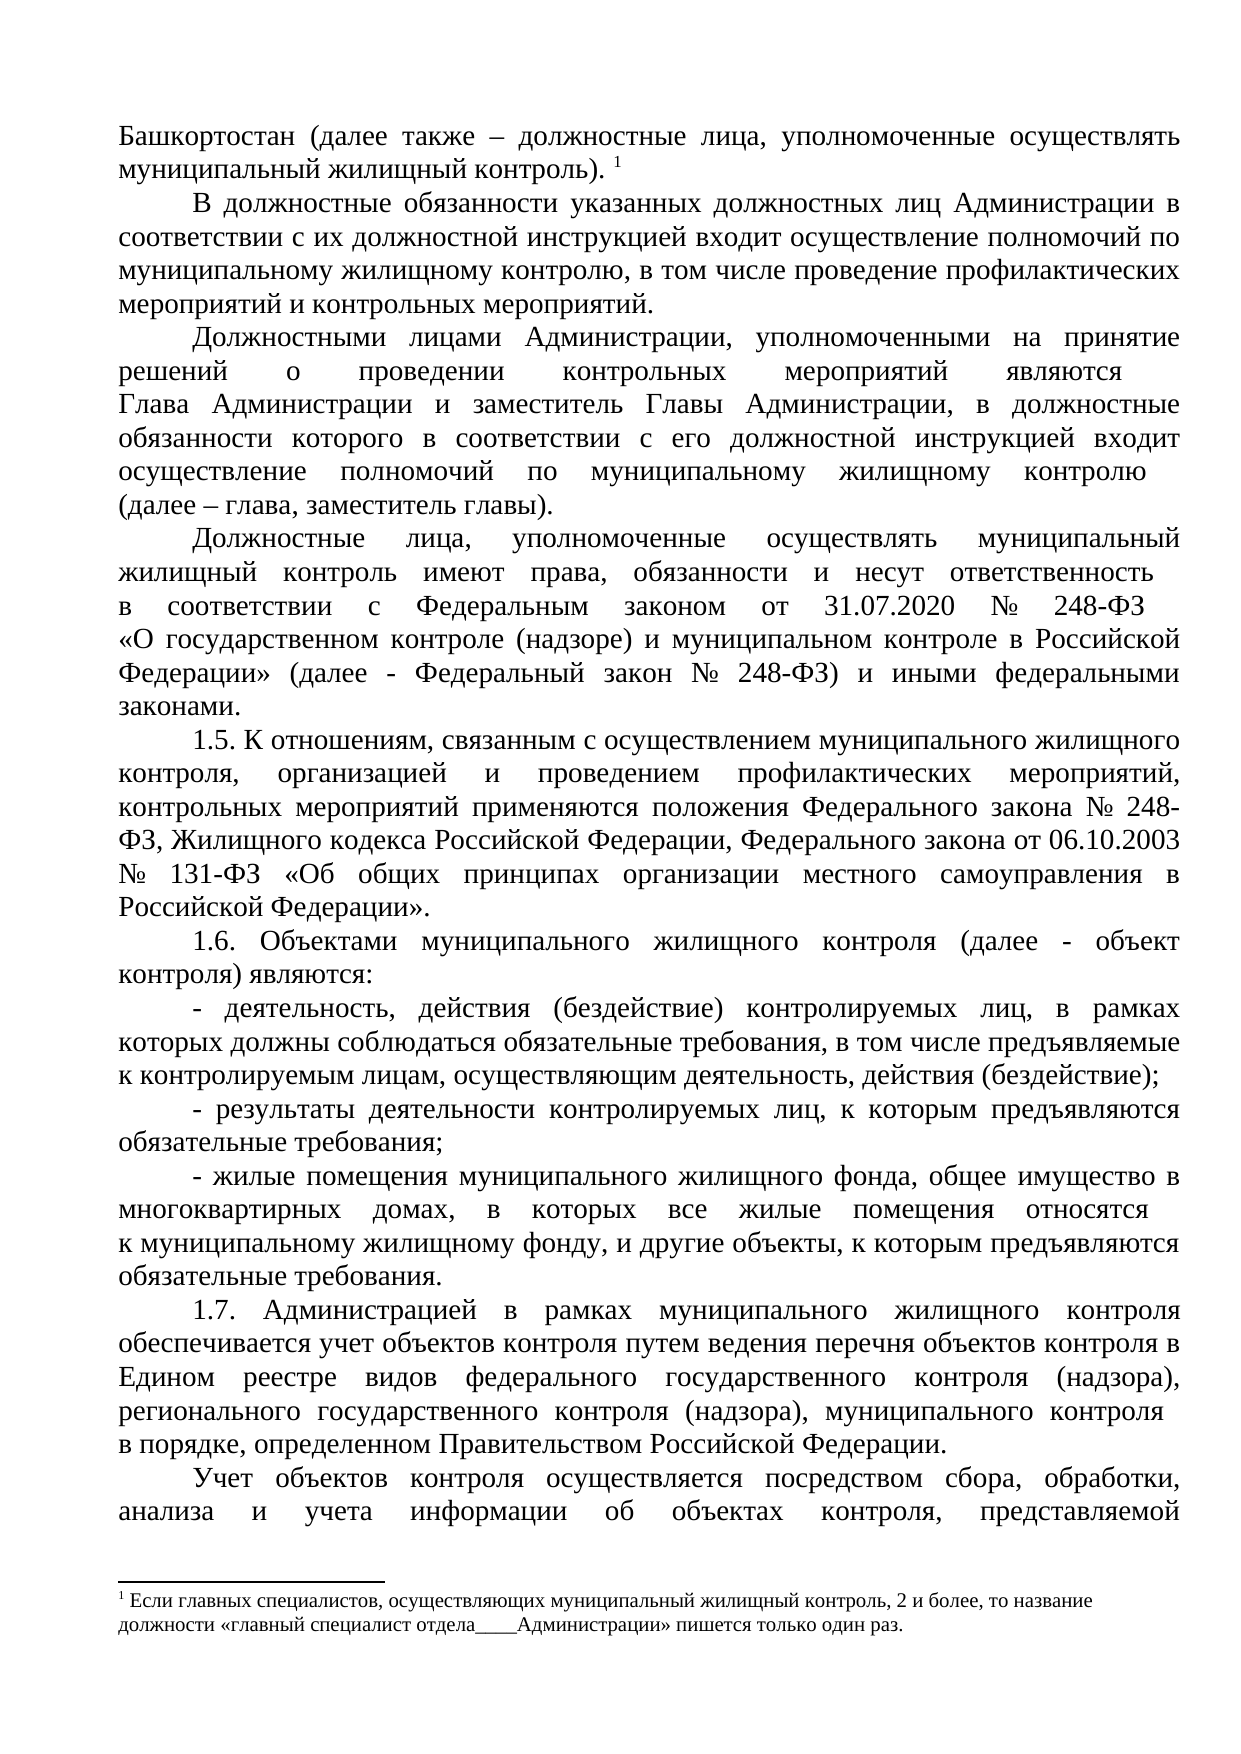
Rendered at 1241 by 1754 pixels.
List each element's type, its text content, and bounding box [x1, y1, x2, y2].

text - жилые помещения муниципального жилищного фонда, общее имущество в многоквартирных домах, в которых все жилые помещения относятся к муниципальному жилищному фонду, и другие объекты, к которым предъявляются обязательные требования. [118, 1158, 1181, 1292]
text - деятельность, действия (бездействие) контролируемых лиц, в рамках которых должны соблюдаться обязательные требования, в том числе предъявляемые к контролируемым лицам, осуществляющим деятельность, действия (бездействие); [118, 990, 1181, 1091]
text 1.6. Объектами муниципального жилищного контроля (далее - объект контроля) являются: [118, 923, 1181, 990]
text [118, 1460, 1181, 1527]
text Должностными лицами Администрации, уполномоченными на принятие решений о проведении контрольных мероприятий являются Глава Администрации и заместитель Главы Администрации, в должностные обязанности которого в соответствии с его должностной инструкцией входит осуществление полномочий по муниципальному жилищному контролю (далее – глава, заместитель главы). [118, 319, 1181, 521]
text 1.7. Администрацией в рамках муниципального жилищного контроля обеспечивается учет объектов контроля путем ведения перечня объектов контроля в Едином реестре видов федерального государственного контроля (надзора), регионального государственного контроля (надзора), муниципального контроля в порядке, определенном Правительством Российской Федерации. [118, 1292, 1181, 1460]
text - результаты деятельности контролируемых лиц, к которым предъявляются обязательные требования; [118, 1091, 1181, 1158]
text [118, 118, 1181, 185]
text 1.5. К отношениям, связанным с осуществлением муниципального жилищного контроля, организацией и проведением профилактических мероприятий, контрольных мероприятий применяются положения Федерального закона № 248-ФЗ, Жилищного кодекса Российской Федерации, Федерального закона от 06.10.2003 № 131-ФЗ «Об общих принципах организации местного самоуправления в Российской Федерации». [118, 722, 1181, 923]
text В должностные обязанности указанных должностных лиц Администрации в соответствии с их должностной инструкцией входит осуществление полномочий по муниципальному жилищному контролю, в том числе проведение профилактических мероприятий и контрольных мероприятий. [118, 185, 1181, 319]
text Должностные лица, уполномоченные осуществлять муниципальный жилищный контроль имеют права, обязанности и несут ответственность в соответствии с Федеральным законом от 31.07.2020 № 248-ФЗ «О государственном контроле (надзоре) и муниципальном контроле в Российской Федерации» (далее - Федеральный закон № 248-ФЗ) и иными федеральными законами. [118, 521, 1181, 722]
